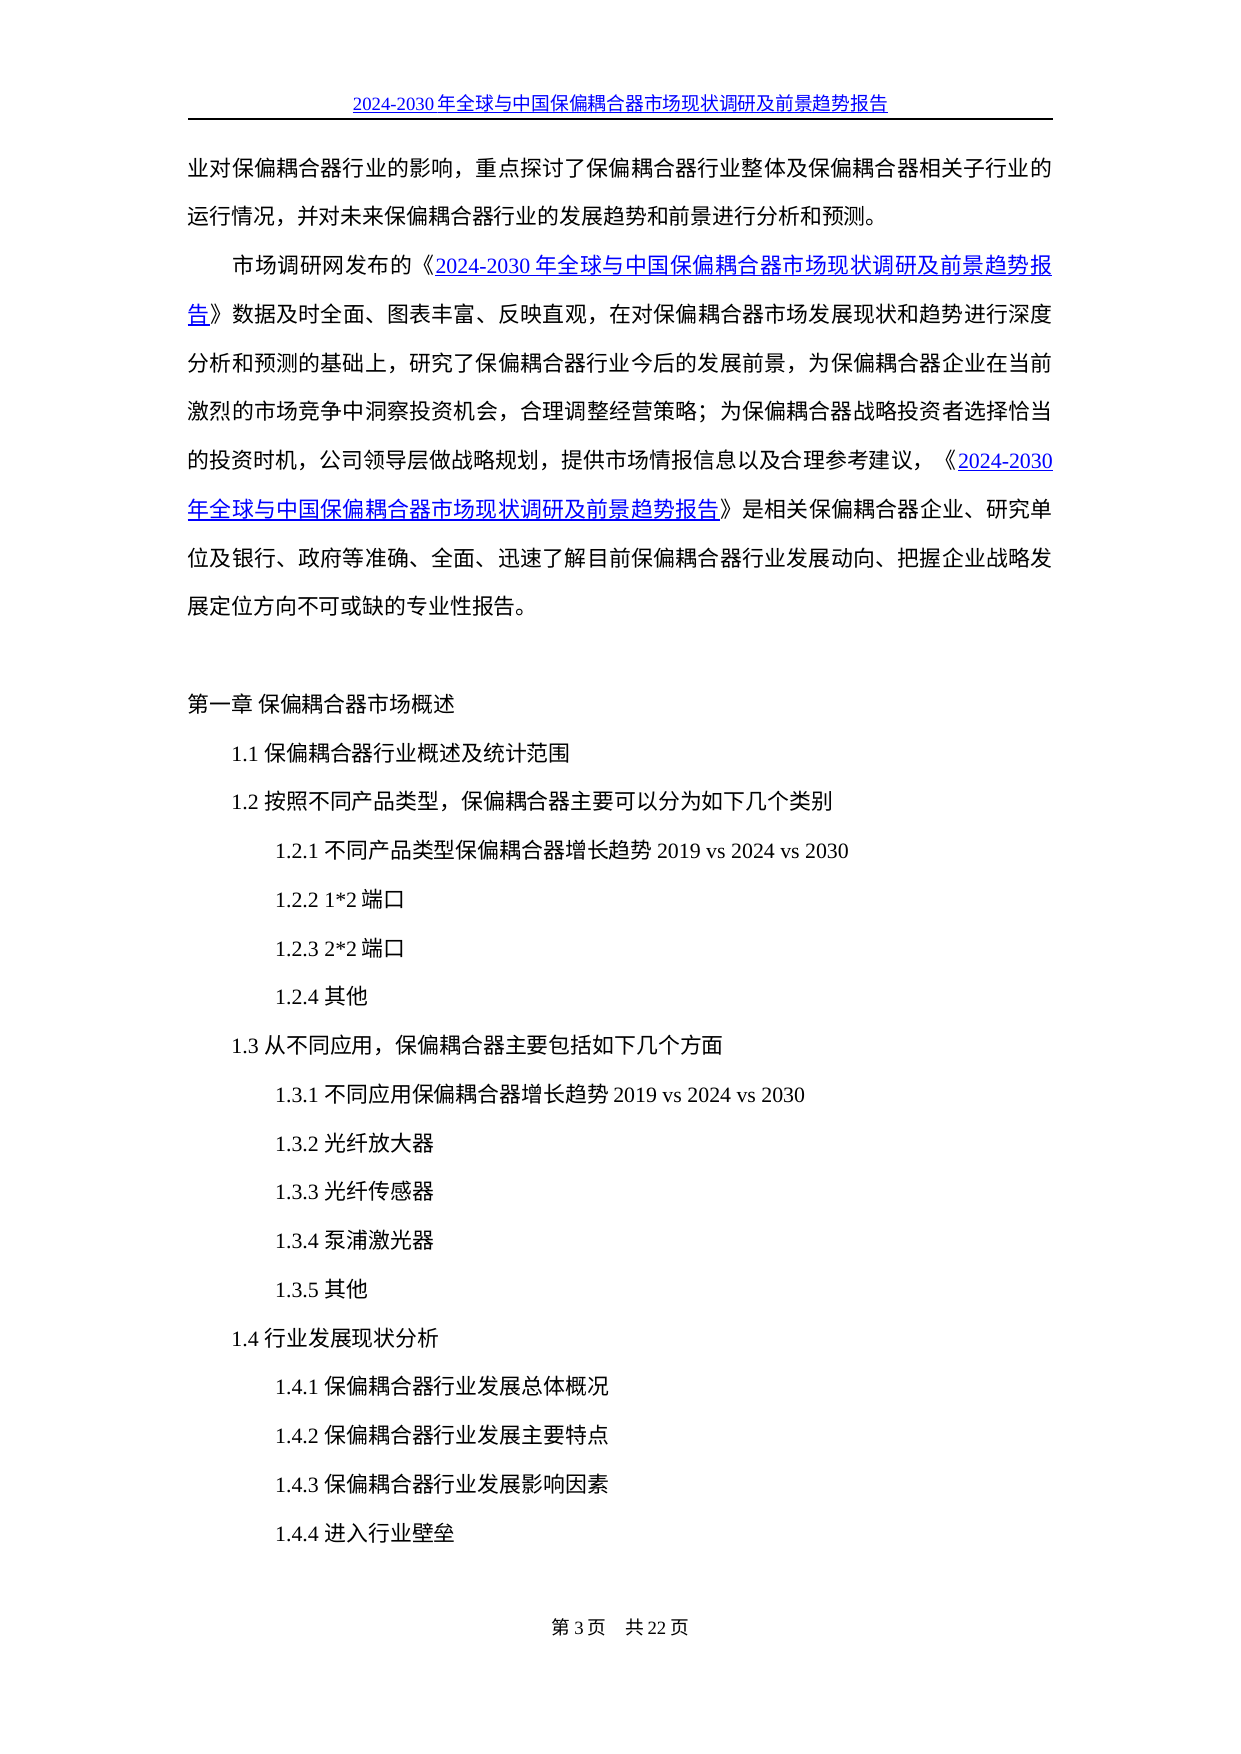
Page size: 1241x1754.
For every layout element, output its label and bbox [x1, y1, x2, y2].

text [187, 150, 1053, 1548]
